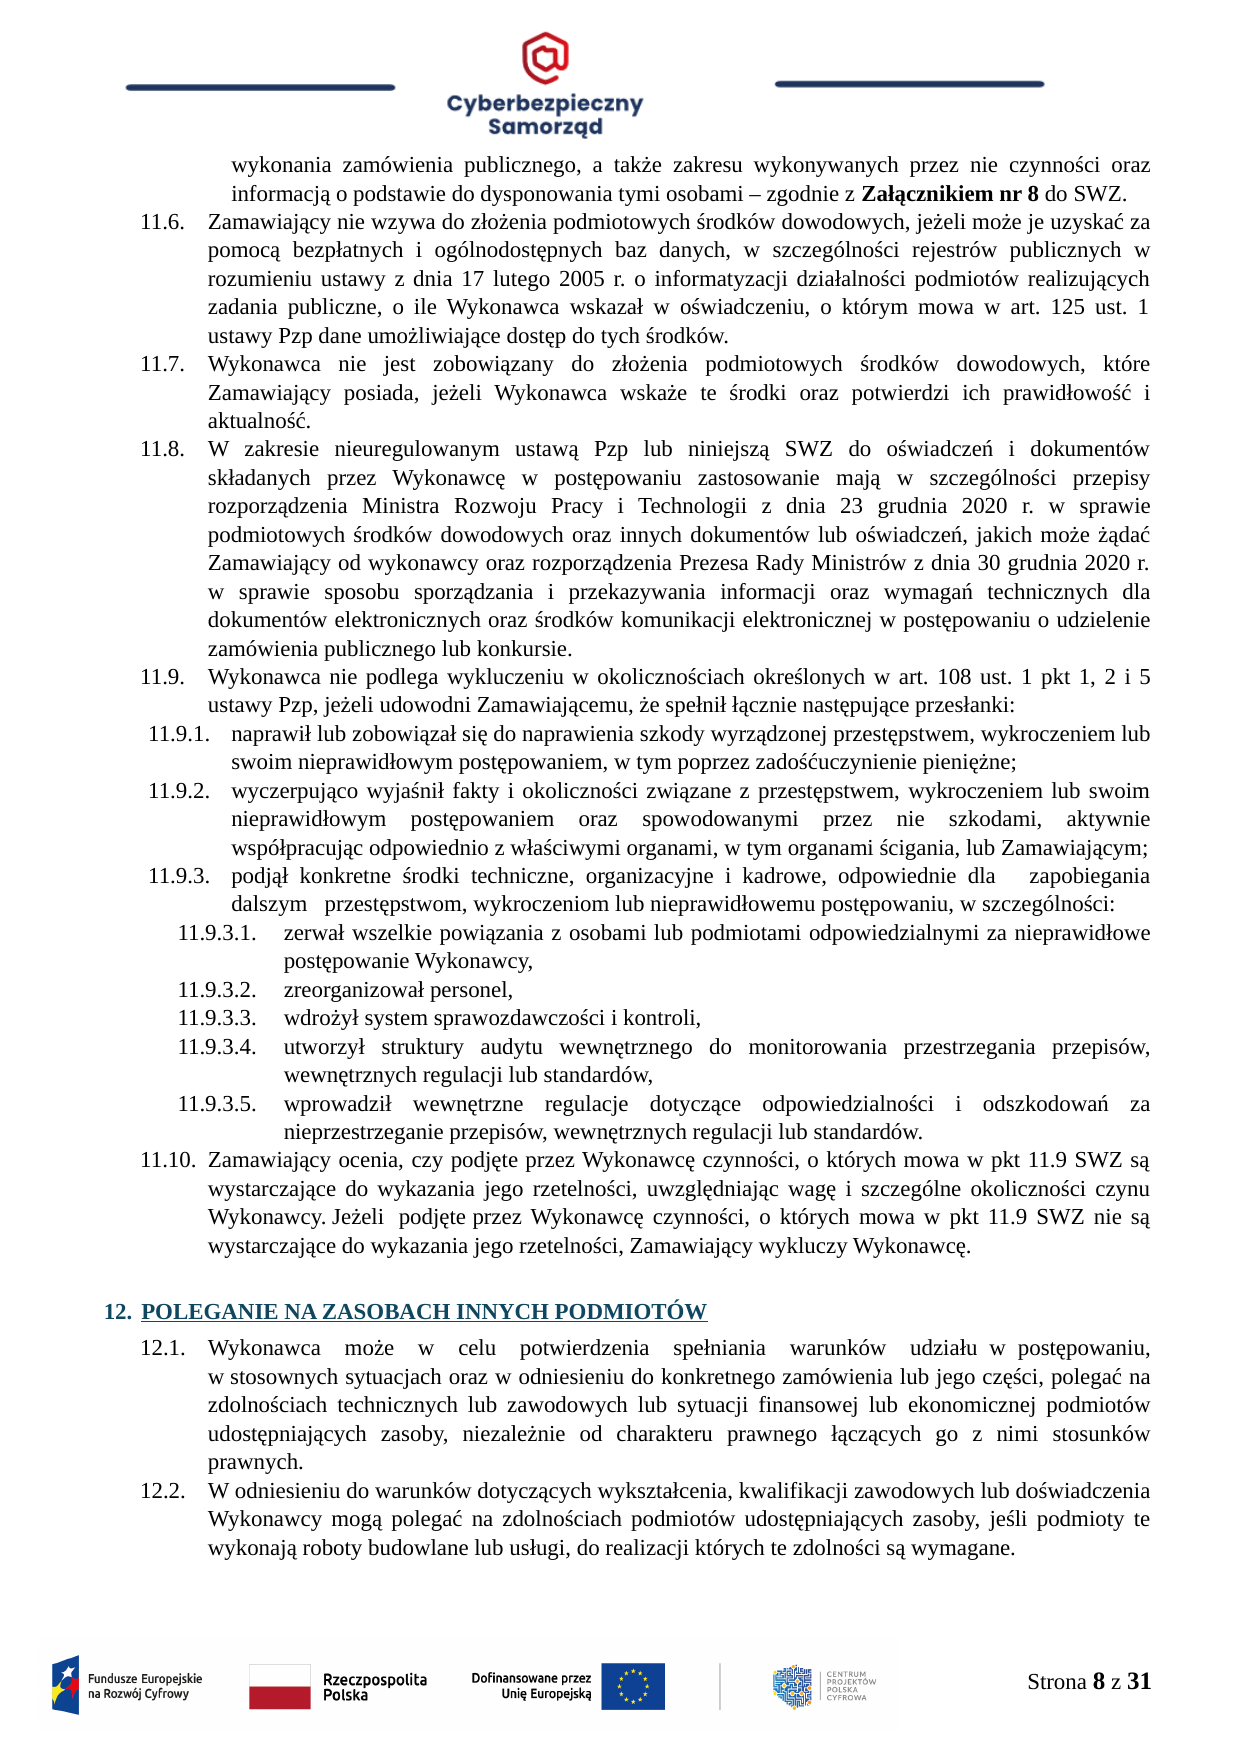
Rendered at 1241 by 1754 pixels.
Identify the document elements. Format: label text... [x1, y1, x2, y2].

list zreorganizował personel, [177, 976, 1152, 1002]
subtitle POLEGANIE NA ZASOBACH INNYCH PODMIOTÓW [103, 1298, 1152, 1324]
list wprowadził wewnętrzne regulacje dotyczące odpowiedzialności i odszkodowań za nieprzestrzeganie przepisów, wewnętrznych regulacji lub standardów. [177, 1089, 1152, 1144]
list Wykonawca nie jest zobowiązany do złożenia podmiotowych środków dowodowych, które Zamawiający posiada, jeżeli Wykonawca wskaże te środki oraz potwierdzi ich prawidłowość i aktualność. [140, 350, 1152, 433]
list zerwał wszelkie powiązania z osobami lub podmiotami odpowiedzialnymi za nieprawidłowe postępowanie Wykonawcy, [177, 919, 1152, 974]
list Wykonawca może w celu potwierdzenia spełniania warunków udziału w postępowaniu, w stosownych sytuacjach oraz w odniesieniu do konkretnego zamówienia lub jego części, polegać na zdolnościach technicznych lub zawodowych lub sytuacji finansowej lub ekonomicznej podmiotów udostępniających zasoby, niezależnie od charakteru prawnego łączących go z nimi stosunków prawnych. [140, 1334, 1152, 1474]
picture [111, 16, 1057, 149]
list Zamawiający nie wzywa do złożenia podmiotowych środków dowodowych, jeżeli może je uzyskać za pomocą bezpłatnych i ogólnodostępnych baz danych, w szczególności rejestrów publicznych w rozumieniu ustawy z dnia 17 lutego 2005 r. o informatyzacji działalności podmiotów realizujących zadania publiczne, o ile Wykonawca wskazał w oświadczeniu, o którym mowa w art. 125 ust. 1 ustawy Pzp dane umożliwiające dostęp do tych środków. [140, 208, 1152, 348]
list utworzył struktury audytu wewnętrznego do monitorowania przestrzegania przepisów, wewnętrznych regulacji lub standardów, [177, 1033, 1152, 1087]
list naprawił lub zobowiązał się do naprawienia szkody wyrządzonej przestępstwem, wykroczeniem lub swoim nieprawidłowym postępowaniem, w tym poprzez zadośćuczynienie pieniężne; [148, 720, 1152, 775]
list wyczerpująco wyjaśnił fakty i okoliczności związane z przestępstwem, wykroczeniem lub swoim nieprawidłowym postępowaniem oraz spowodowanymi przez nie szkodami, aktywnie współpracując odpowiednio z właściwymi organami, w tym organami ścigania, lub Zamawiającym; [148, 777, 1152, 860]
list Wykonawca nie podlega wykluczeniu w okolicznościach określonych w art. 108 ust. 1 pkt 1, 2 i 5 ustawy Pzp, jeżeli udowodni Zamawiającemu, że spełnił łącznie następujące przesłanki: [140, 663, 1152, 718]
list W odniesieniu do warunków dotyczących wykształcenia, kwalifikacji zawodowych lub doświadczenia Wykonawcy mogą polegać na zdolnościach podmiotów udostępniających zasoby, jeśli podmioty te wykonają roboty budowlane lub usługi, do realizacji których te zdolności są wymagane. [140, 1477, 1152, 1560]
list wdrożył system sprawozdawczości i kontroli, [177, 1004, 1152, 1031]
list W zakresie nieuregulowanym ustawą Pzp lub niniejszą SWZ do oświadczeń i dokumentów składanych przez Wykonawcę w postępowaniu zastosowanie mają w szczególności przepisy rozporządzenia Ministra Rozwoju Pracy i Technologii z dnia 23 grudnia 2020 r. w sprawie podmiotowych środków dowodowych oraz innych dokumentów lub oświadczeń, jakich może żądać Zamawiający od wykonawcy oraz rozporządzenia Prezesa Rady Ministrów z dnia 30 grudnia 2020 r. w sprawie sposobu sporządzania i przekazywania informacji oraz wymagań technicznych dla dokumentów elektronicznych oraz środków komunikacji elektronicznej w postępowaniu o udzielenie zamówienia publicznego lub konkursie. [140, 436, 1152, 661]
list Zamawiający ocenia, czy podjęte przez Wykonawcę czynności, o których mowa w pkt 11.9 SWZ są wystarczające do wykazania jego rzetelności, uwzględniając wagę i szczególne okoliczności czynu Wykonawcy. Jeżeli podjęte przez Wykonawcę czynności, o których mowa w pkt 11.9 SWZ nie są wystarczające do wykazania jego rzetelności, Zamawiający wykluczy Wykonawcę. [140, 1146, 1152, 1258]
picture [34, 1635, 899, 1732]
list podjął konkretne środki techniczne, organizacyjne i kadrowe, odpowiednie dla zapobiegania dalszym przestępstwom, wykroczeniom lub nieprawidłowemu postępowaniu, w szczególności: [148, 862, 1152, 917]
